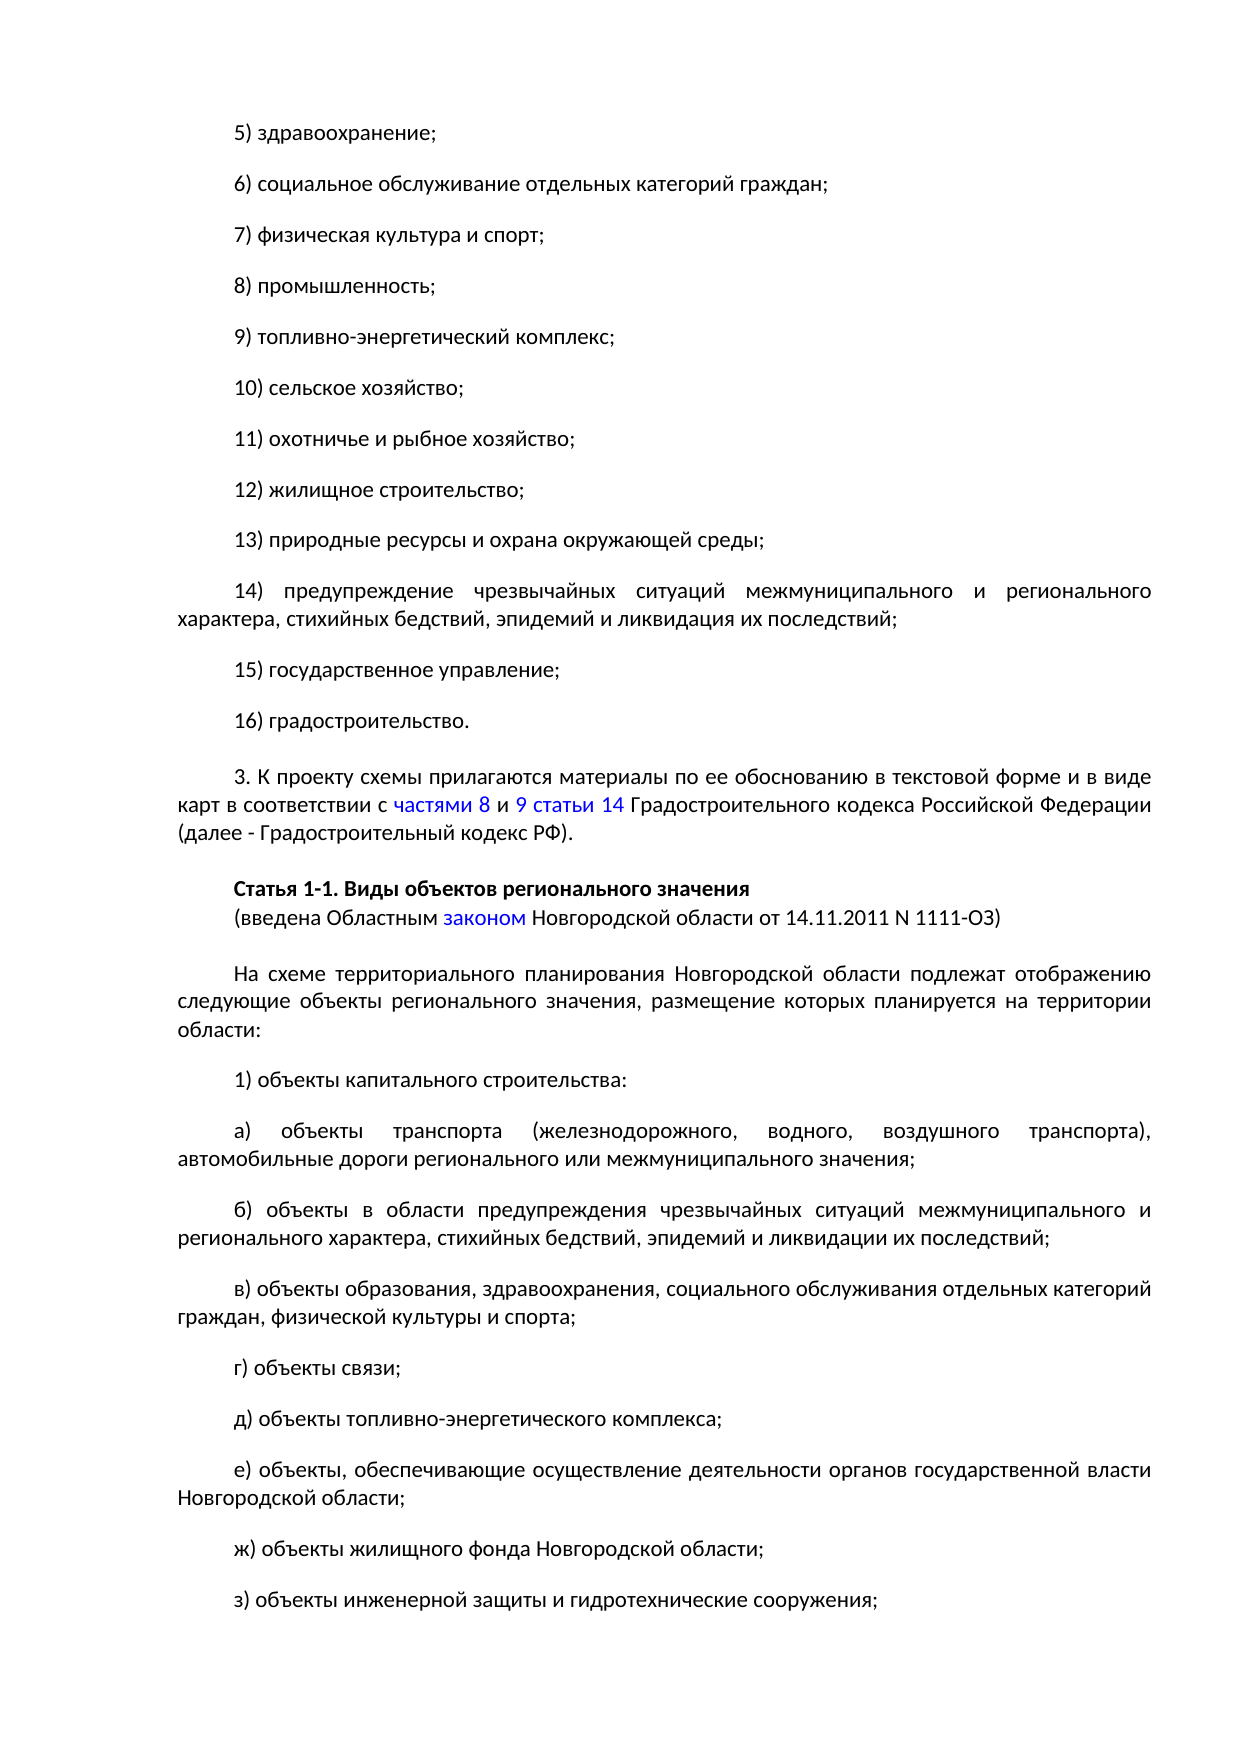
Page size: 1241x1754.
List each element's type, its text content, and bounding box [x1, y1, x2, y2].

text д) объекты топливно-энергетического комплекса; [177, 1404, 1152, 1432]
text е) объекты, обеспечивающие осуществление деятельности органов государственной власти Новгородской области; [177, 1455, 1152, 1511]
text 3. К проекту схемы прилагаются материалы по ее обоснованию в текстовой форме и в виде карт в соответствии с частями 8 и 9 статьи 14 Градостроительного кодекса Российской Федерации (далее - Градостроительный кодекс РФ). [177, 762, 1152, 847]
text 1) объекты капитального строительства: [177, 1066, 1152, 1094]
text 5) здравоохранение; [177, 118, 1152, 146]
text б) объекты в области предупреждения чрезвычайных ситуаций межмуниципального и регионального характера, стихийных бедствий, эпидемий и ликвидации их последствий; [177, 1196, 1152, 1252]
text 12) жилищное строительство; [177, 475, 1152, 503]
text з) объекты инженерной защиты и гидротехнические сооружения; [177, 1585, 1152, 1613]
text 13) природные ресурсы и охрана окружающей среды; [177, 526, 1152, 554]
text 10) сельское хозяйство; [177, 373, 1152, 401]
title Статья 1-1. Виды объектов регионального значения [177, 874, 1152, 903]
text 15) государственное управление; [177, 656, 1152, 683]
text 16) градостроительство. [177, 706, 1152, 734]
text г) объекты связи; [177, 1353, 1152, 1381]
text 9) топливно-энергетический комплекс; [177, 322, 1152, 350]
text в) объекты образования, здравоохранения, социального обслуживания отдельных категорий граждан, физической культуры и спорта; [177, 1274, 1152, 1331]
text а) объекты транспорта (железнодорожного, водного, воздушного транспорта), автомобильные дороги регионального или межмуниципального значения; [177, 1117, 1152, 1173]
text ж) объекты жилищного фонда Новгородской области; [177, 1534, 1152, 1562]
text На схеме территориального планирования Новгородской области подлежат отображению следующие объекты регионального значения, размещение которых планируется на территории области: [177, 959, 1152, 1043]
text 14) предупреждение чрезвычайных ситуаций межмуниципального и регионального характера, стихийных бедствий, эпидемий и ликвидация их последствий; [177, 577, 1152, 633]
text 11) охотничье и рыбное хозяйство; [177, 424, 1152, 452]
text 8) промышленность; [177, 271, 1152, 299]
text 7) физическая культура и спорт; [177, 220, 1152, 248]
text 6) социальное обслуживание отдельных категорий граждан; [177, 169, 1152, 197]
text (введена Областным законом Новгородской области от 14.11.2011 N 1111-ОЗ) [177, 903, 1152, 931]
